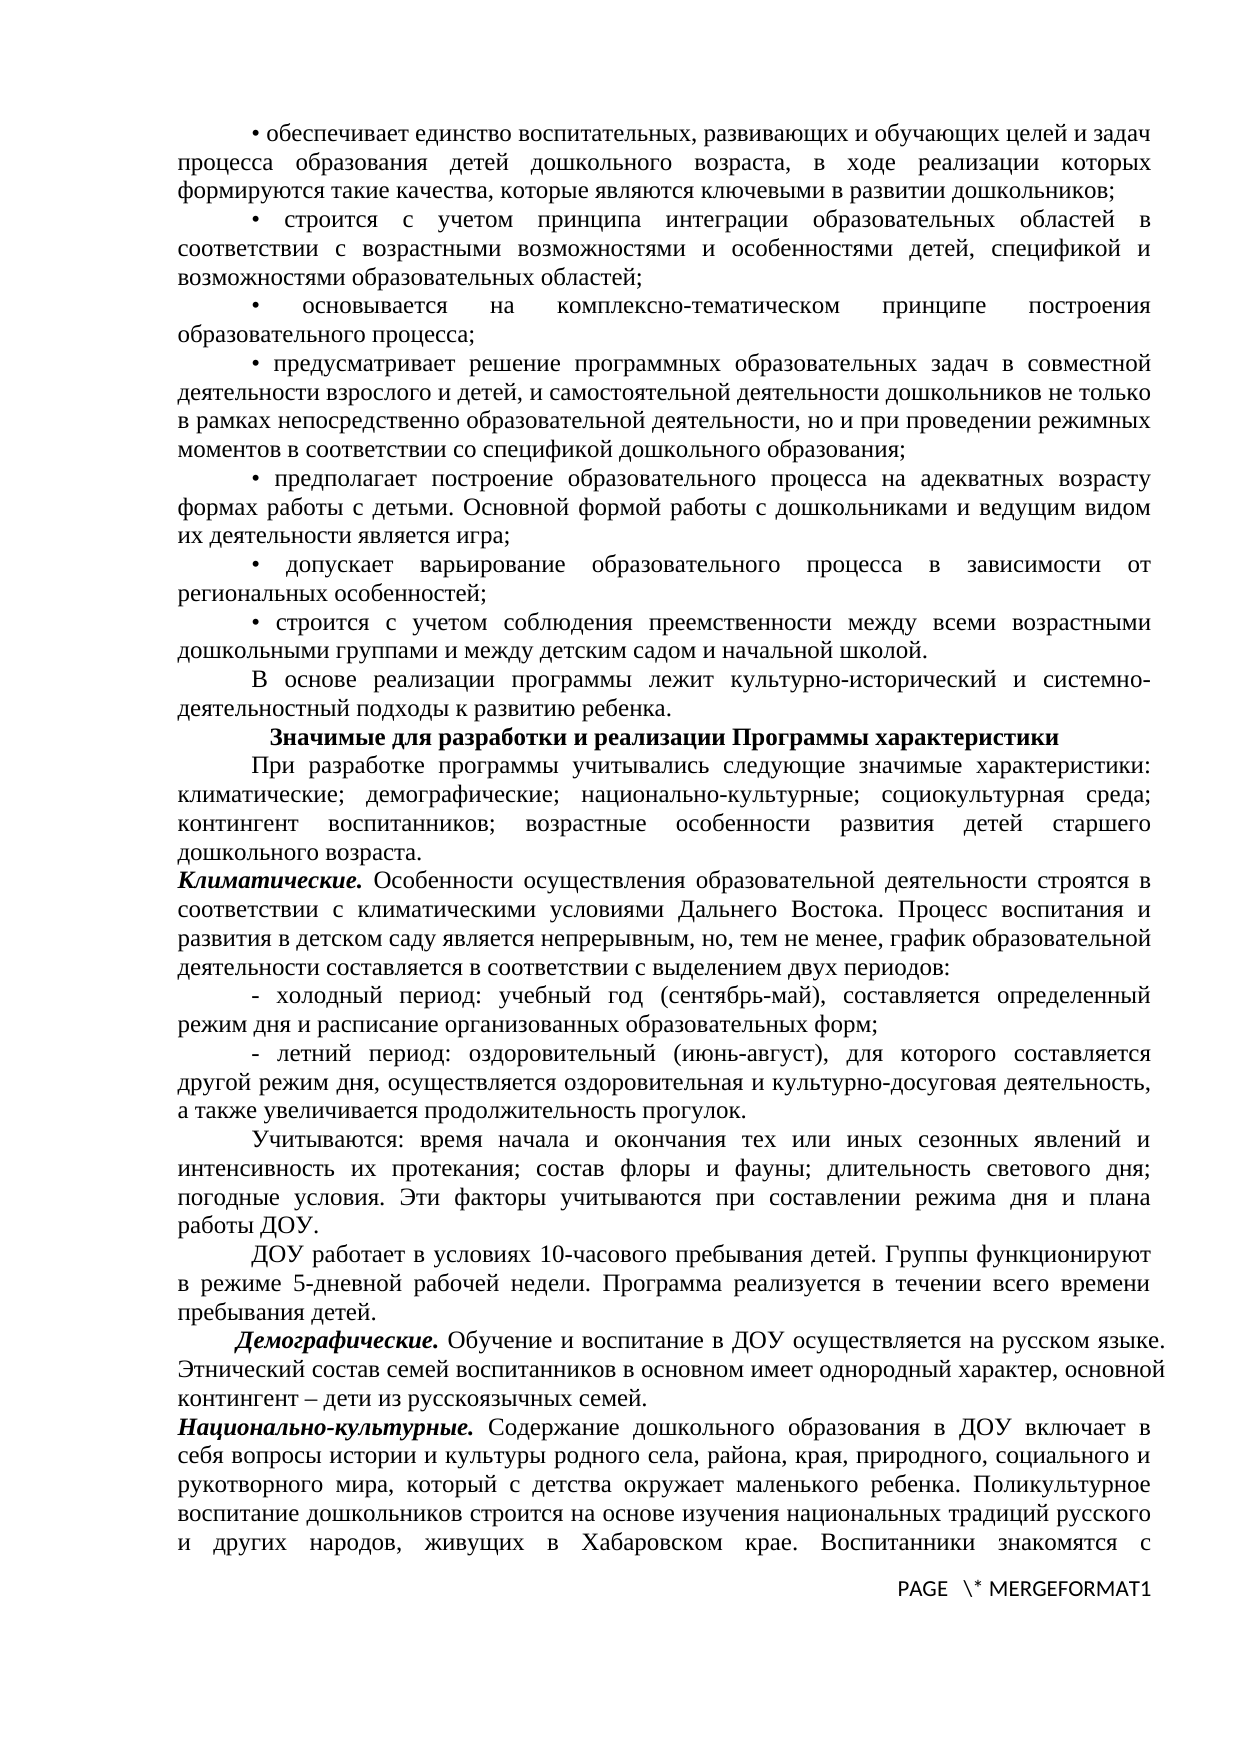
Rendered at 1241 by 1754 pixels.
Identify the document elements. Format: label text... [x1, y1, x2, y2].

text • строится с учетом соблюдения преемственности между всеми возрастными дошкольными группами и между детским садом и начальной школой. [177, 607, 1152, 664]
text - летний период: оздоровительный (июнь-август), для которого составляется другой режим дня, осуществляется оздоровительная и культурно-досуговая деятельность, а также увеличивается продолжительность прогулок. [177, 1038, 1152, 1124]
text - холодный период: учебный год (сентябрь-май), составляется определенный режим дня и расписание организованных образовательных форм; [177, 981, 1152, 1038]
text Учитываются: время начала и окончания тех или иных сезонных явлений и интенсивность их протекания; состав флоры и фауны; длительность светового дня; погодные условия. Эти факторы учитываются при составлении режима дня и плана работы ДОУ. [177, 1124, 1152, 1239]
text • основывается на комплексно-тематическом принципе построения образовательного процесса; [177, 291, 1152, 348]
text В основе реализации программы лежит культурно-исторический и системно-деятельностный подходы к развитию ребенка. [177, 664, 1152, 722]
text ДОУ работает в условиях 10-часового пребывания детей. Группы функционируют в режиме 5-дневной рабочей недели. Программа реализуется в течении всего времени пребывания детей. [177, 1239, 1152, 1326]
text Значимые для разработки и реализации Программы характеристики [177, 722, 1152, 751]
text • предполагает построение образовательного процесса на адекватных возрасту формах работы с детьми. Основной формой работы с дошкольниками и ведущим видом их деятельности является игра; [177, 463, 1152, 549]
text • допускает варьирование образовательного процесса в зависимости от региональных особенностей; [177, 549, 1152, 607]
text • строится с учетом принципа интеграции образовательных областей в соответствии с возрастными возможностями и особенностями детей, спецификой и возможностями образовательных областей; [177, 204, 1152, 291]
text • предусматривает решение программных образовательных задач в совместной деятельности взрослого и детей, и самостоятельной деятельности дошкольников не только в рамках непосредственно образовательной деятельности, но и при проведении режимных моментов в соответствии со спецификой дошкольного образования; [177, 348, 1152, 463]
text Демографические. Обучение и воспитание в ДОУ осуществляется на русском языке. Этнический состав семей воспитанников в основном имеет однородный характер, основной контингент – дети из русскоязычных семей. [177, 1326, 1167, 1412]
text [177, 1412, 1152, 1556]
text При разработке программы учитывались следующие значимые характеристики: климатические; демографические; национально-культурные; социокультурная среда; контингент воспитанников; возрастные особенности развития детей старшего дошкольного возраста. [177, 751, 1152, 866]
text • обеспечивает единство воспитательных, развивающих и обучающих целей и задач процесса образования детей дошкольного возраста, в ходе реализации которых формируются такие качества, которые являются ключевыми в развитии дошкольников; [177, 118, 1152, 204]
text Климатические. Особенности осуществления образовательной деятельности строятся в соответствии с климатическими условиями Дальнего Востока. Процесс воспитания и развития в детском саду является непрерывным, но, тем не менее, график образовательной деятельности составляется в соответствии с выделением двух периодов: [177, 866, 1152, 981]
